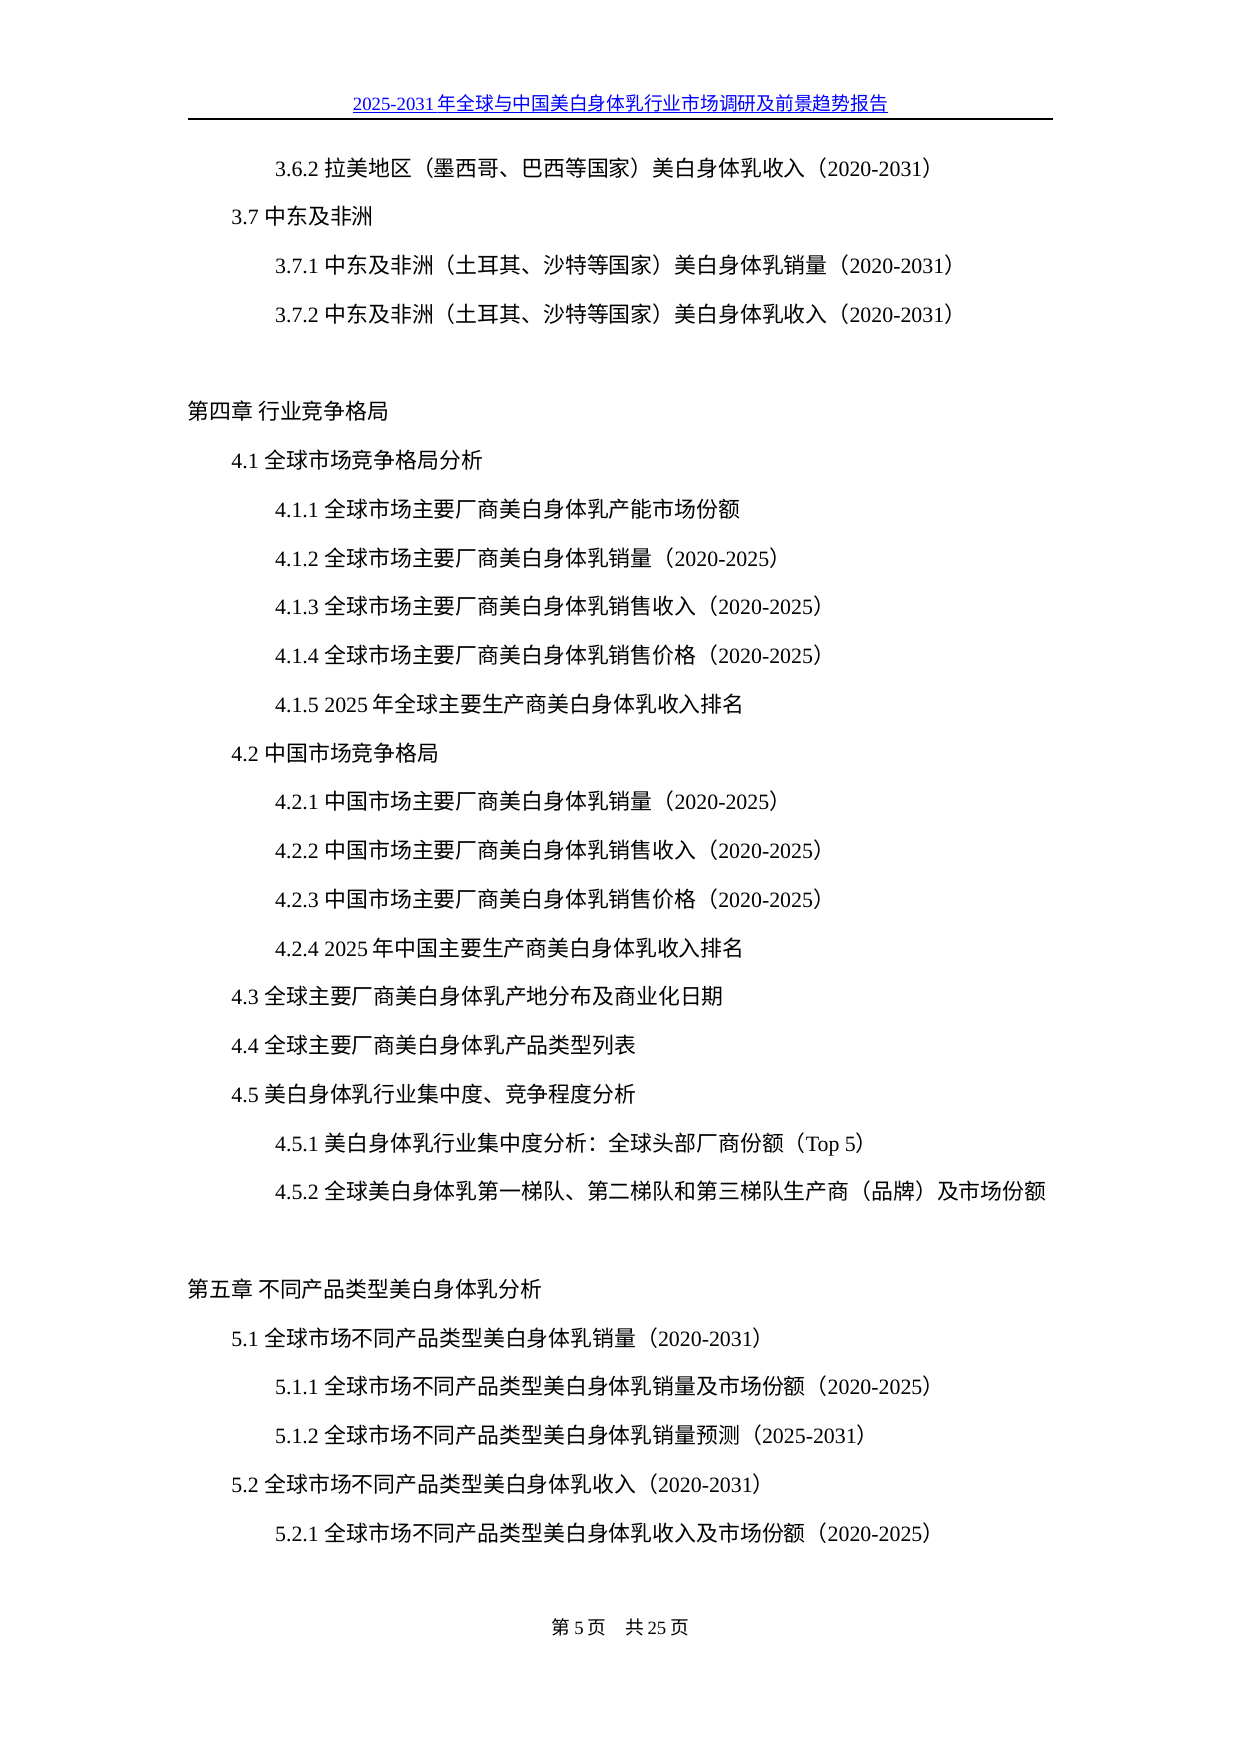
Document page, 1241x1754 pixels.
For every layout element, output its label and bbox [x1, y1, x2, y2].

text [187, 150, 1053, 1548]
